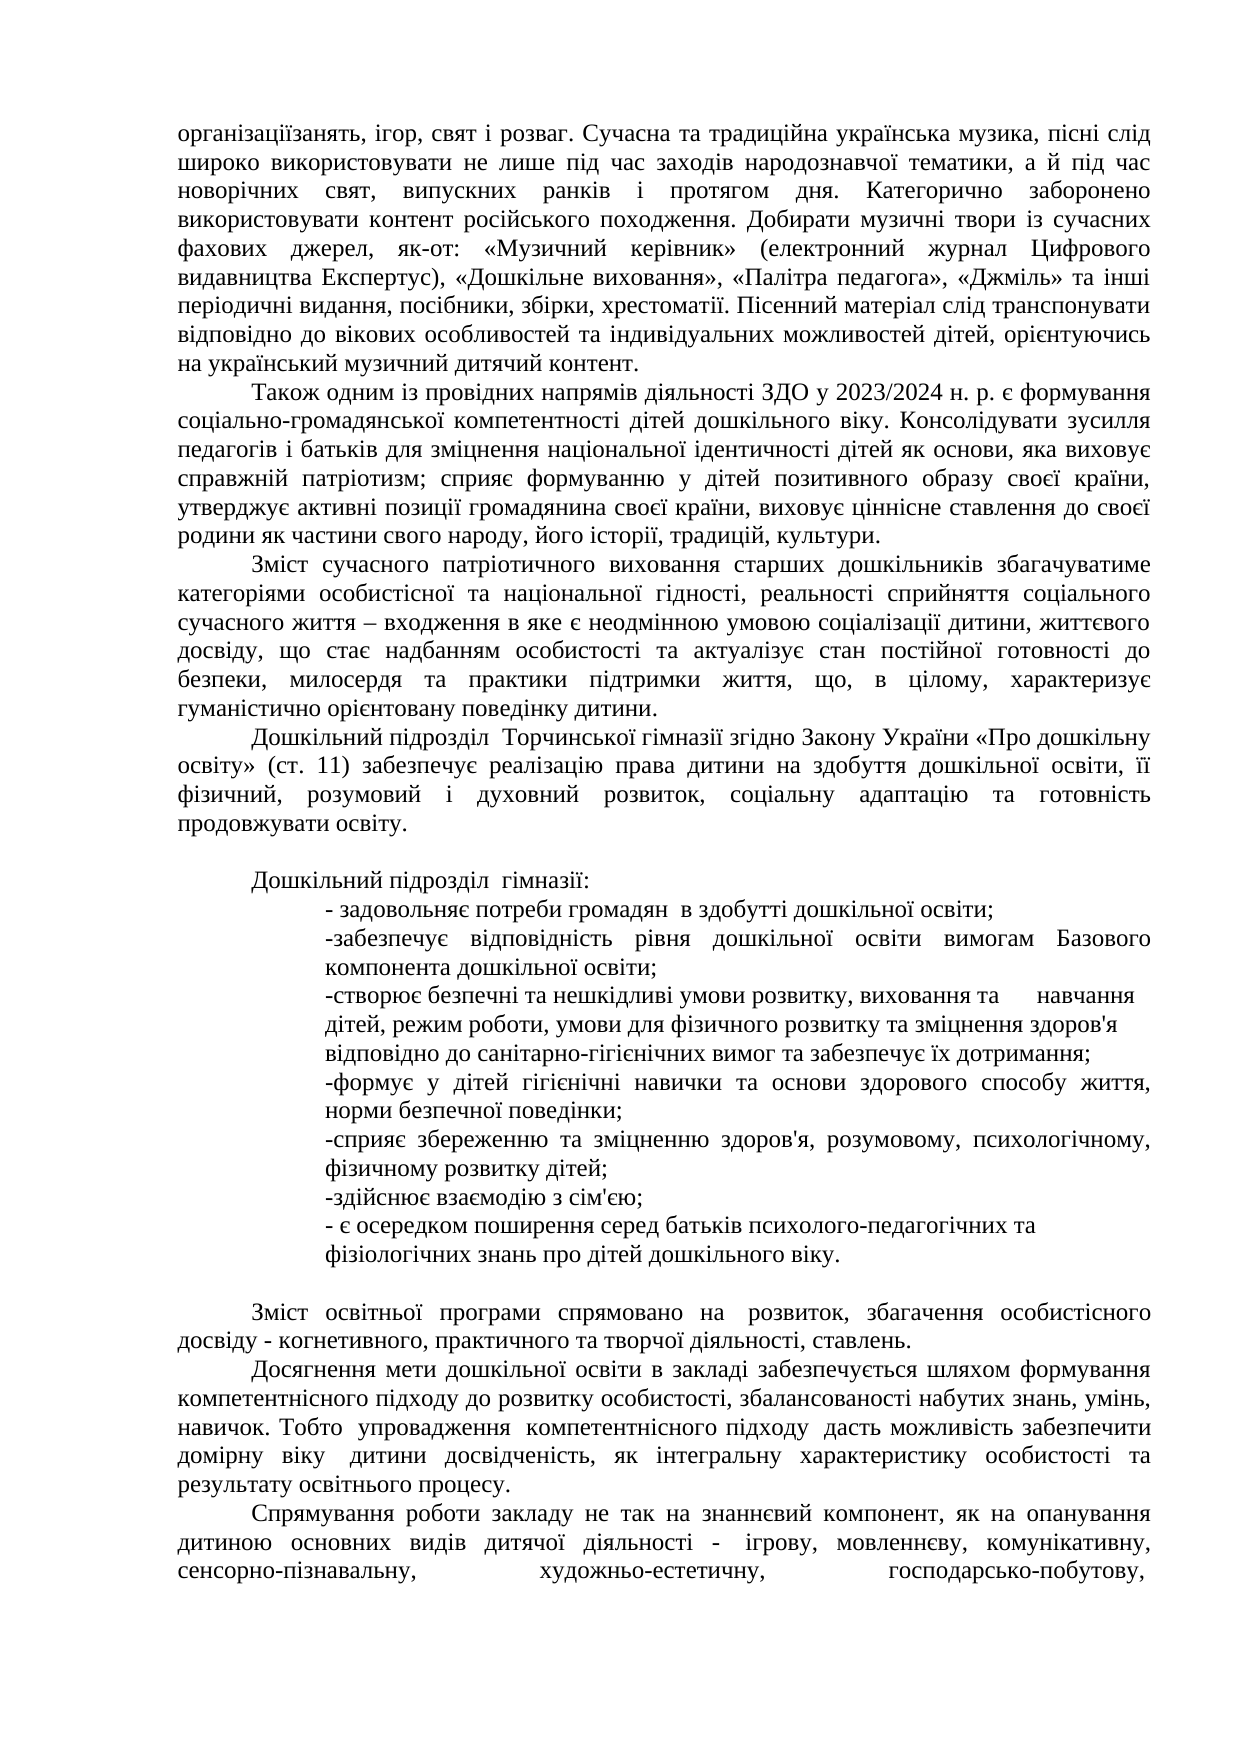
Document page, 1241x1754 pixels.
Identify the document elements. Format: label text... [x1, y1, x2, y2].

text -забезпечує відповідність рівня дошкільної освіти вимогам Базового компонента дошкільної освіти; [325, 923, 1152, 981]
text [177, 1498, 1152, 1584]
text Зміст сучасного патріотичного виховання старших дошкільників збагачуватиме категоріями особистісної та національної гідності, реальності сприйняття соціального сучасного життя – входження в яке є неодмінною умовою соціалізації дитини, життєвого досвіду, що стає надбанням особистості та актуалізує стан постійної готовності до безпеки, милосердя та практики підтримки життя, що, в цілому, характеризує гуманістично орієнтовану поведінку дитини. [177, 549, 1152, 722]
text -створює безпечні та нешкідливі умови розвитку, виховання та навчання дітей, режим роботи, умови для фізичного розвитку та зміцнення здоров'я відповідно до санітарно-гігієнічних вимог та забезпечує їх дотримання; [325, 981, 1152, 1067]
text Зміст освітньої програми спрямовано на розвиток, збагачення особистісного досвіду - когнетивного, практичного та творчої діяльності, ставлень. [177, 1297, 1152, 1354]
text Дошкільний підрозділ гімназії: [177, 866, 1152, 894]
text Дошкільний підрозділ Торчинської гімназії згідно Закону України «Про дошкільну освіту» (ст. 11) забезпечує реалізацію права дитини на здобуття дошкільної освіти, її фізичний, розумовий і духовний розвиток, соціальну адаптацію та готовність продовжувати освіту. [177, 722, 1152, 837]
text - задовольняє потреби громадян в здобутті дошкільної освіти; [251, 894, 1152, 923]
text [177, 118, 1152, 377]
text - є осередком поширення серед батьків психолого-педагогічних та фізіологічних знань про дітей дошкільного віку. [325, 1211, 1152, 1268]
text Також одним із провідних напрямів діяльності ЗДО у 2023/2024 н. р. є формування соціально-громадянської компетентності дітей дошкільного віку. Консолідувати зусилля педагогів і батьків для зміцнення національної ідентичності дітей як основи, яка виховує справжній патріотизм; сприяє формуванню у дітей позитивного образу своєї країни, утверджує активні позиції громадянина своєї країни, виховує ціннісне ставлення до своєї родини як частини свого народу, його історії, традицій, культури. [177, 377, 1152, 549]
text -здійснює взаємодію з сім'єю; [251, 1182, 1152, 1211]
text -сприяє збереженню та зміцненню здоров'я, розумовому, психологічному, фізичному розвитку дітей; [325, 1124, 1152, 1182]
text -формує у дітей гігієнічні навички та основи здорового способу життя, норми безпечної поведінки; [325, 1067, 1152, 1124]
text Досягнення мети дошкільної освіти в закладі забезпечується шляхом формування компетентнісного підходу до розвитку особистості, збалансованості набутих знань, умінь, навичок. Тобто упровадження компетентнісного підходу дасть можливість забезпечити домірну віку дитини досвідченість, як інтегральну характеристику особистості та результату освітнього процесу. [177, 1354, 1152, 1498]
